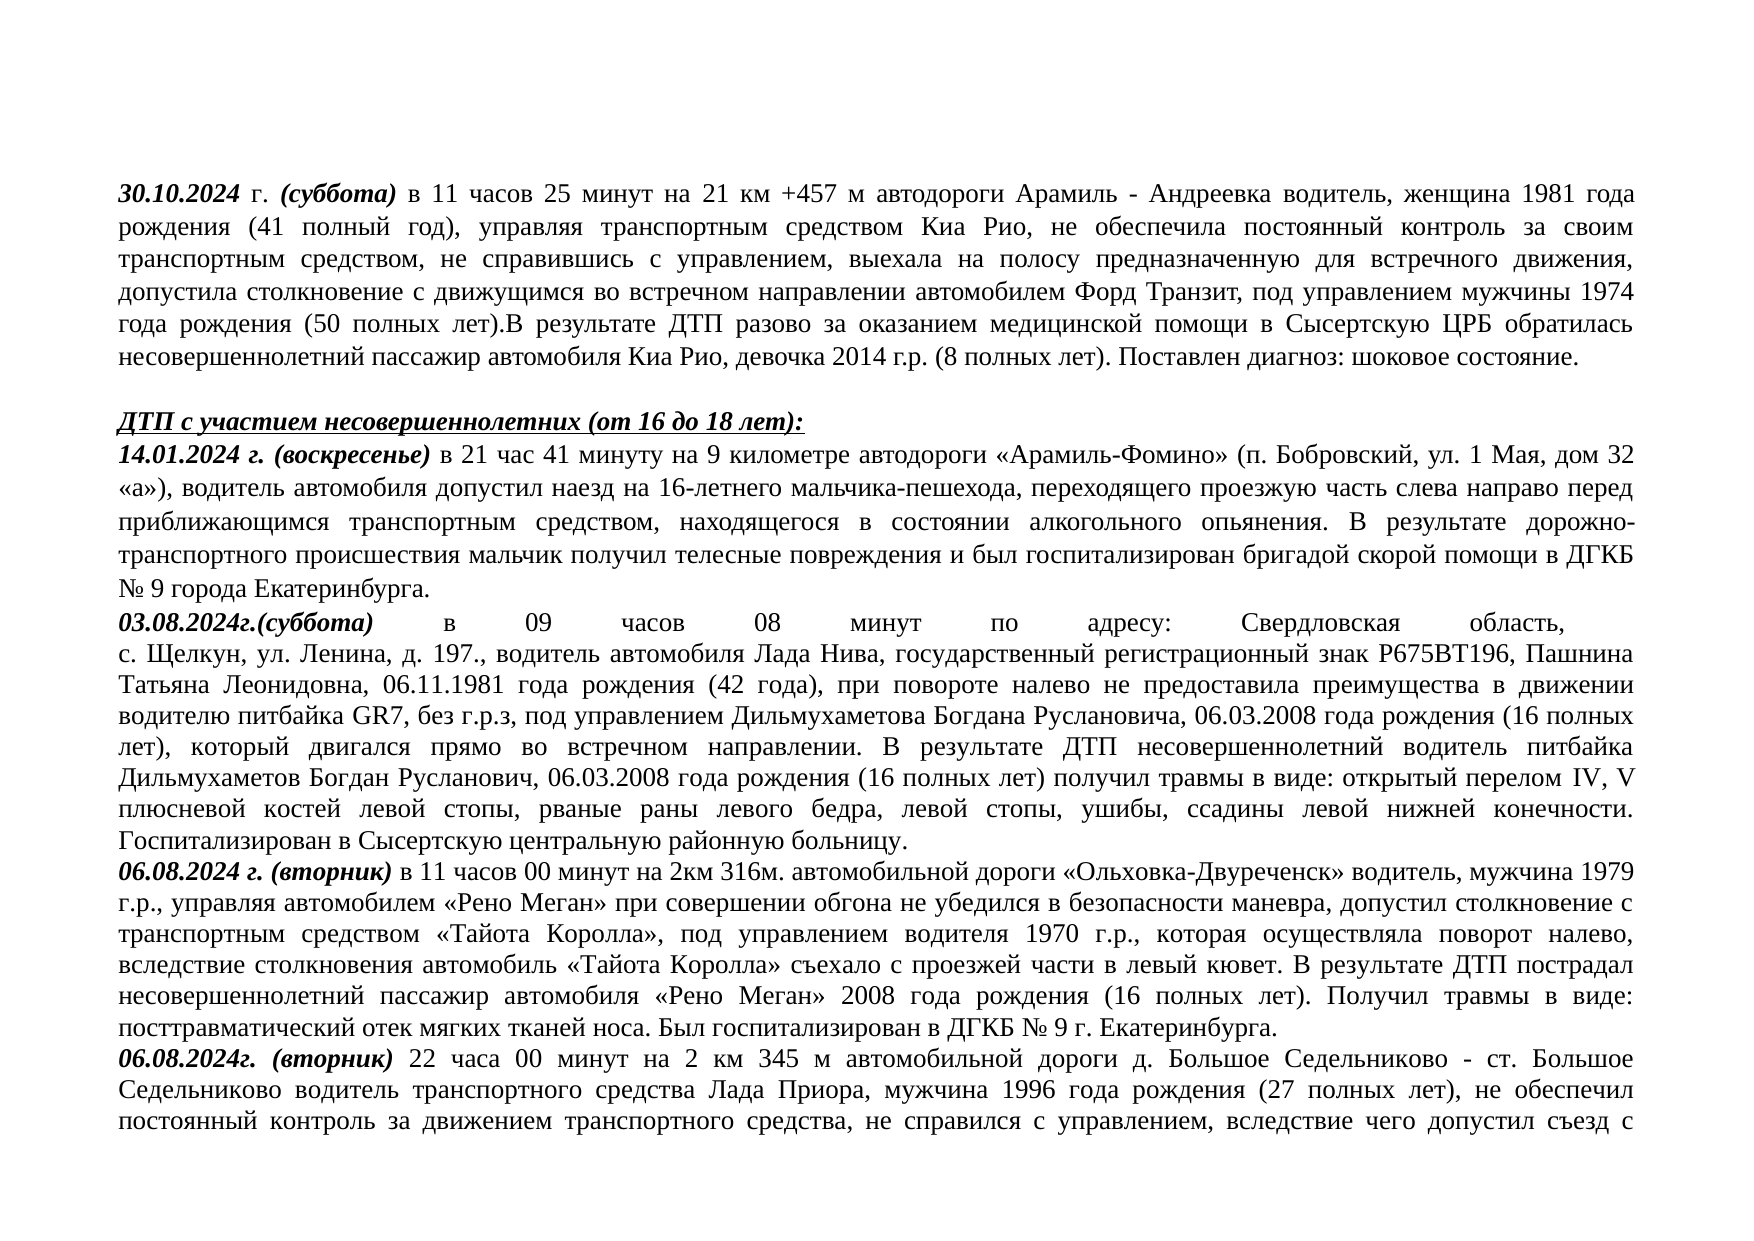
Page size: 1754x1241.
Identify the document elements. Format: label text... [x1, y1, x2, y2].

text 14.01.2024 г. (воскресенье) в 21 час 41 минуту на 9 километре автодороги «Арамиль-Фомино» (п. Бобровский, ул. 1 Мая, дом 32 «а»), водитель автомобиля допустил наезд на 16-летнего мальчика-пешехода, переходящего проезжую часть слева направо перед приближающимся транспортным средством, находящегося в состоянии алкогольного опьянения. В результате дорожно-транспортного происшествия мальчик получил телесные повреждения и был госпитализирован бригадой скорой помощи в ДГКБ № 9 города Екатеринбурга. [118, 438, 1636, 603]
text ДТП с участием несовершеннолетних (от 16 до 18 лет): [118, 405, 1636, 437]
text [118, 1042, 1636, 1135]
text 06.08.2024 г. (вторник) в 11 часов 00 минут на 2км 316м. автомобильной дороги «Ольховка-Двуреченск» водитель, мужчина 1979 г.р., управляя автомобилем «Рено Меган» при совершении обгона не убедился в безопасности маневра, допустил столкновение с транспортным средством «Тайота Королла», под управлением водителя 1970 г.р., которая осуществляла поворот налево, вследствие столкновения автомобиль «Тайота Королла» съехало с проезжей части в левый кювет. В результате ДТП пострадал несовершеннолетний пассажир автомобиля «Рено Меган» 2008 года рождения (16 полных лет). Получил травмы в виде: посттравматический отек мягких тканей носа. Был госпитализирован в ДГКБ № 9 г. Екатеринбурга. [118, 855, 1636, 1042]
text 03.08.2024г.(суббота) в 09 часов 08 минут по адресу: Свердловская область, с. Щелкун, ул. Ленина, д. 197., водитель автомобиля Лада Нива, государственный регистрационный знак Р675ВТ196, Пашнина Татьяна Леонидовна, 06.11.1981 года рождения (42 года), при повороте налево не предоставила преимущества в движении водителю питбайка GR7, без г.р.з, под управлением Дильмухаметова Богдана Руслановича, 06.03.2008 года рождения (16 полных лет), который двигался прямо во встречном направлении. В результате ДТП несовершеннолетний водитель питбайка Дильмухаметов Богдан Русланович, 06.03.2008 года рождения (16 полных лет) получил травмы в виде: открытый перелом IV, V плюсневой костей левой стопы, рваные раны левого бедра, левой стопы, ушибы, ссадины левой нижней конечности. Госпитализирован в Сысертскую центральную районную больницу. [118, 606, 1636, 855]
text 30.10.2024 г. (суббота) в 11 часов 25 минут на 21 км +457 м автодороги Арамиль - Андреевка водитель, женщина 1981 года рождения (41 полный год), управляя транспортным средством Киа Рио, не обеспечила постоянный контроль за своим транспортным средством, не справившись с управлением, выехала на полосу предназначенную для встречного движения, допустила столкновение с движущимся во встречном направлении автомобилем Форд Транзит, под управлением мужчины 1974 года рождения (50 полных лет).В результате ДТП разово за оказанием медицинской помощи в Сысертскую ЦРБ обратилась несовершеннолетний пассажир автомобиля Киа Рио, девочка 2014 г.р. (8 полных лет). Поставлен диагноз: шоковое состояние. [82, 177, 1636, 371]
